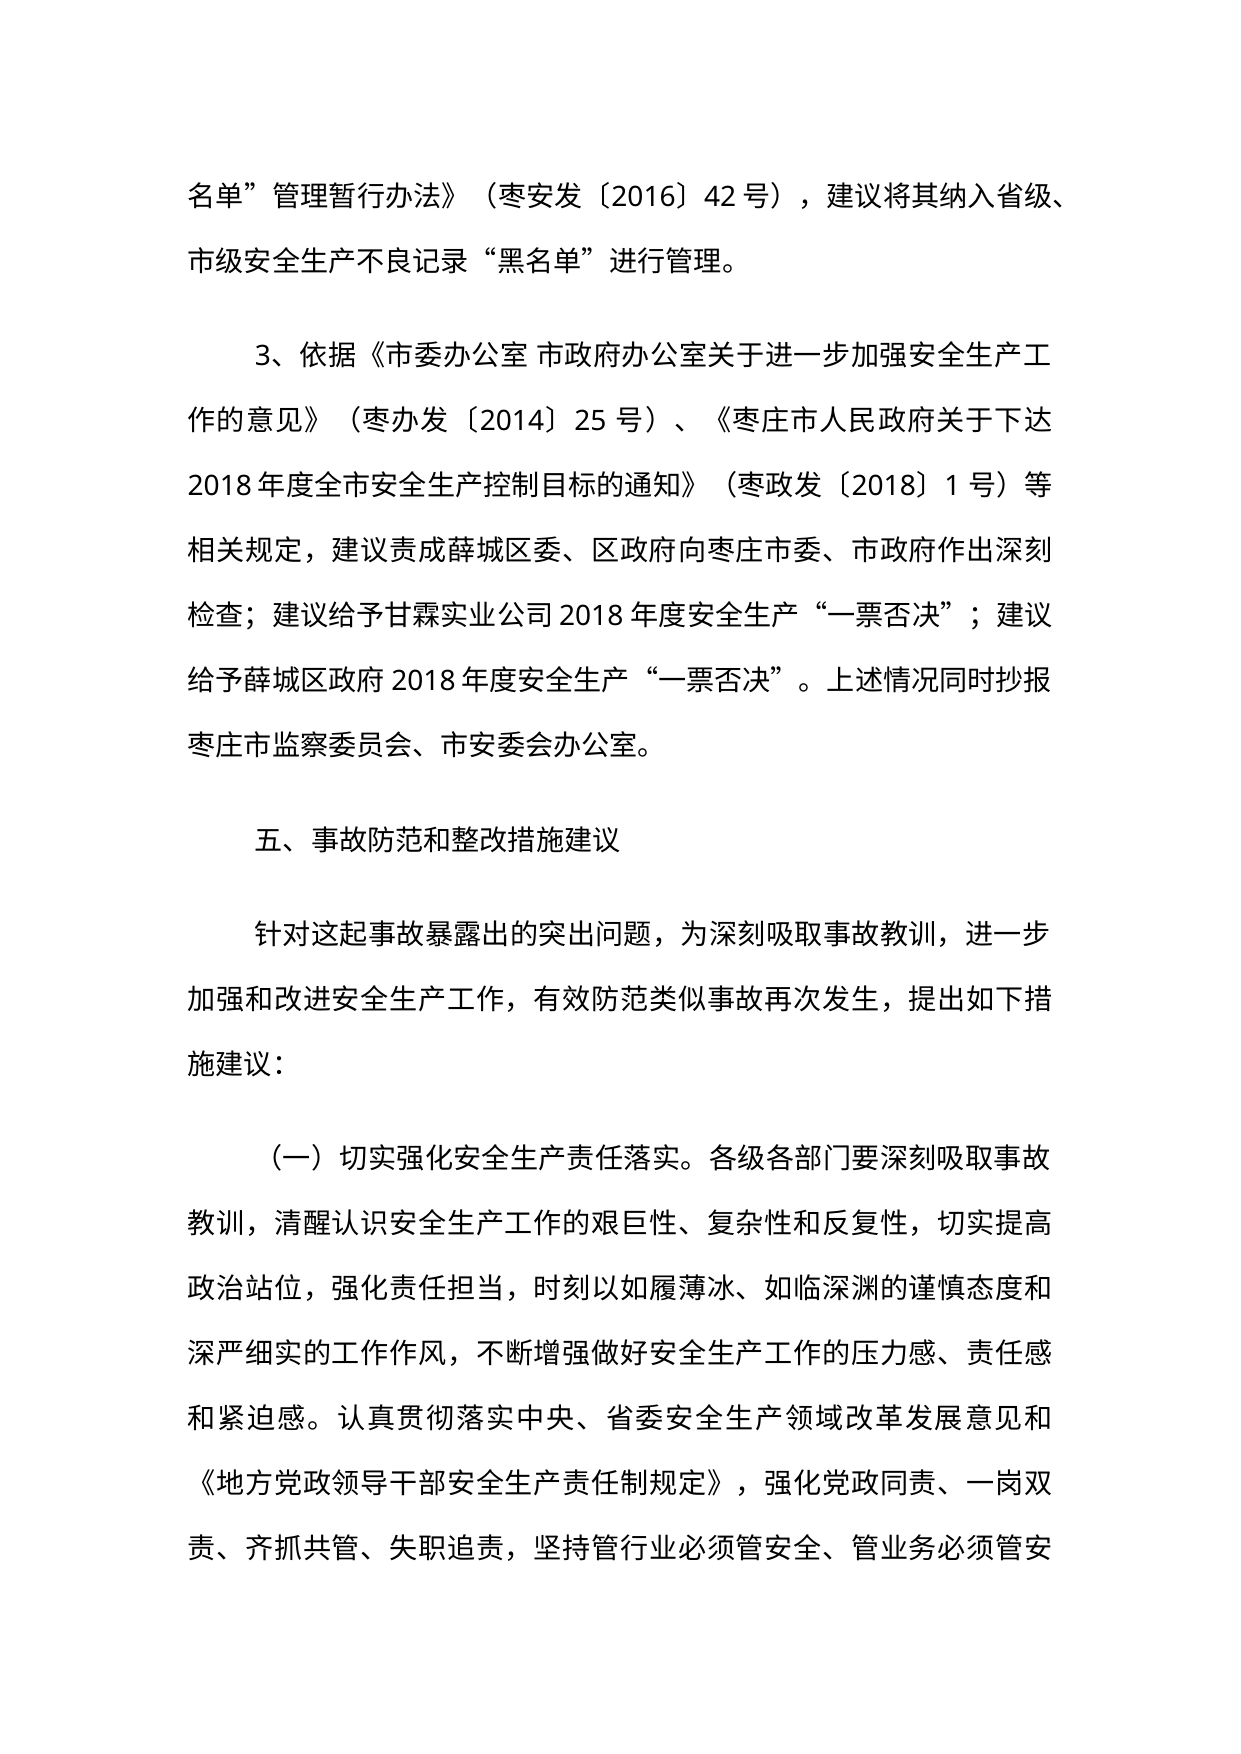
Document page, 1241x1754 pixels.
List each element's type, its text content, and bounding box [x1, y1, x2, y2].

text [187, 162, 1053, 292]
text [187, 1124, 1053, 1579]
text 针对这起事故暴露出的突出问题，为深刻吸取事故教训，进一步加强和改进安全生产工作，有效防范类似事故再次发生，提出如下措施建议： [187, 899, 1053, 1094]
text 五、事故防范和整改措施建议 [187, 805, 1053, 870]
text 3、依据《市委办公室 市政府办公室关于进一步加强安全生产工作的意见》（枣办发〔2014〕25 号）、《枣庄市人民政府关于下达 2018年度全市安全生产控制目标的通知》（枣政发〔2018〕1 号）等相关规定，建议责成薛城区委、区政府向枣庄市委、市政府作出深刻检查；建议给予甘霖实业公司2018 年度安全生产“一票否决”；建议给予薛城区政府 2018年度安全生产“一票否决”。上述情况同时抄报枣庄市监察委员会、市安委会办公室。 [187, 321, 1053, 776]
